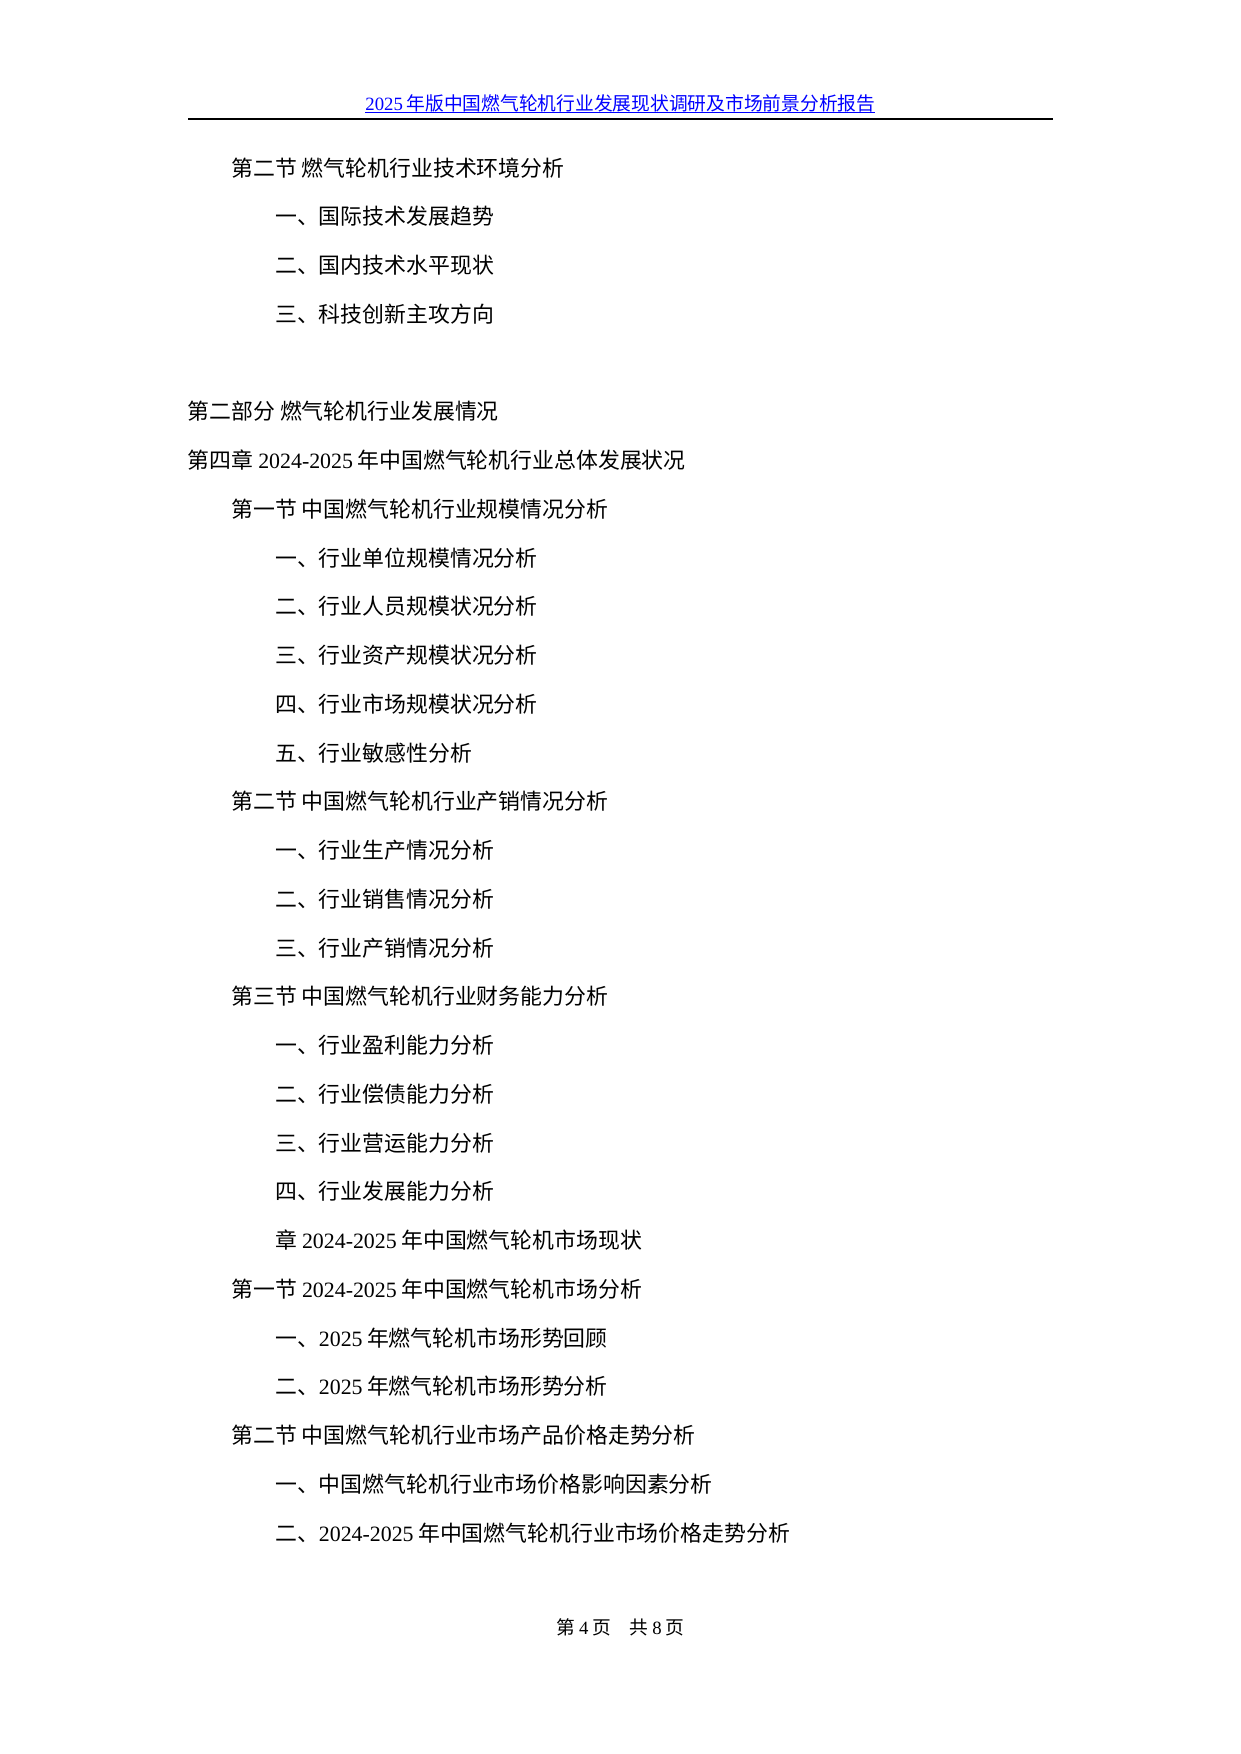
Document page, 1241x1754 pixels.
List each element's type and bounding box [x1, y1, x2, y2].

text [187, 150, 1053, 1548]
